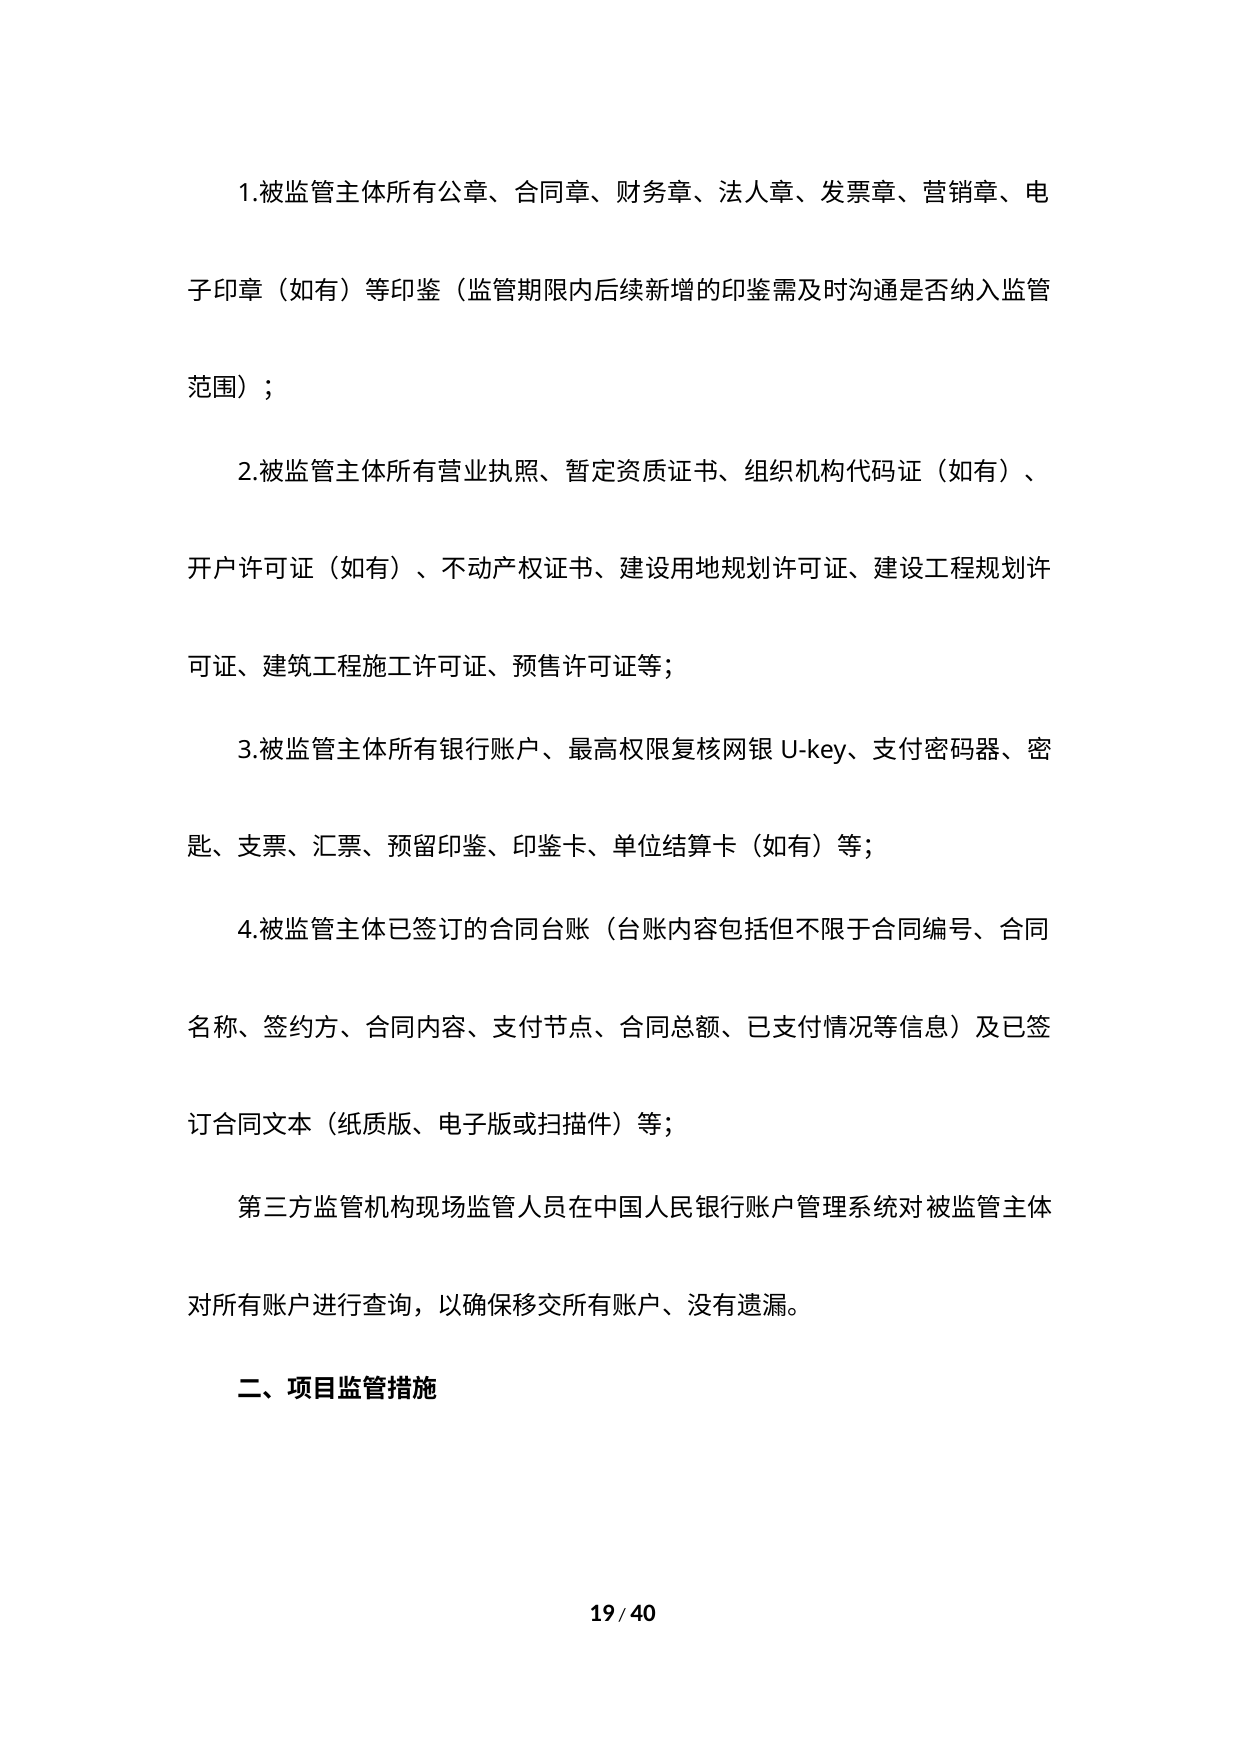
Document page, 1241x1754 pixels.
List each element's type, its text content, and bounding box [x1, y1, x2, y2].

text 4.被监管主体已签订的合同台账（台账内容包括但不限于合同编号、合同名称、签约方、合同内容、支付节点、合同总额、已支付情况等信息）及已签订合同文本（纸质版、电子版或扫描件）等； [187, 895, 1053, 1155]
text 二、项目监管措施 [187, 1354, 1053, 1419]
text 1.被监管主体所有公章、合同章、财务章、法人章、发票章、营销章、电子印章（如有）等印鉴（监管期限内后续新增的印鉴需及时沟通是否纳入监管范围）； [187, 158, 1053, 418]
text 第三方监管机构现场监管人员在中国人民银行账户管理系统对被监管主体对所有账户进行查询，以确保移交所有账户、没有遗漏。 [187, 1173, 1053, 1336]
text 2.被监管主体所有营业执照、暂定资质证书、组织机构代码证（如有）、开户许可证（如有）、不动产权证书、建设用地规划许可证、建设工程规划许可证、建筑工程施工许可证、预售许可证等； [187, 437, 1053, 697]
text 3.被监管主体所有银行账户、最高权限复核网银U-key、支付密码器、密匙、支票、汇票、预留印鉴、印鉴卡、单位结算卡（如有）等； [187, 715, 1053, 877]
